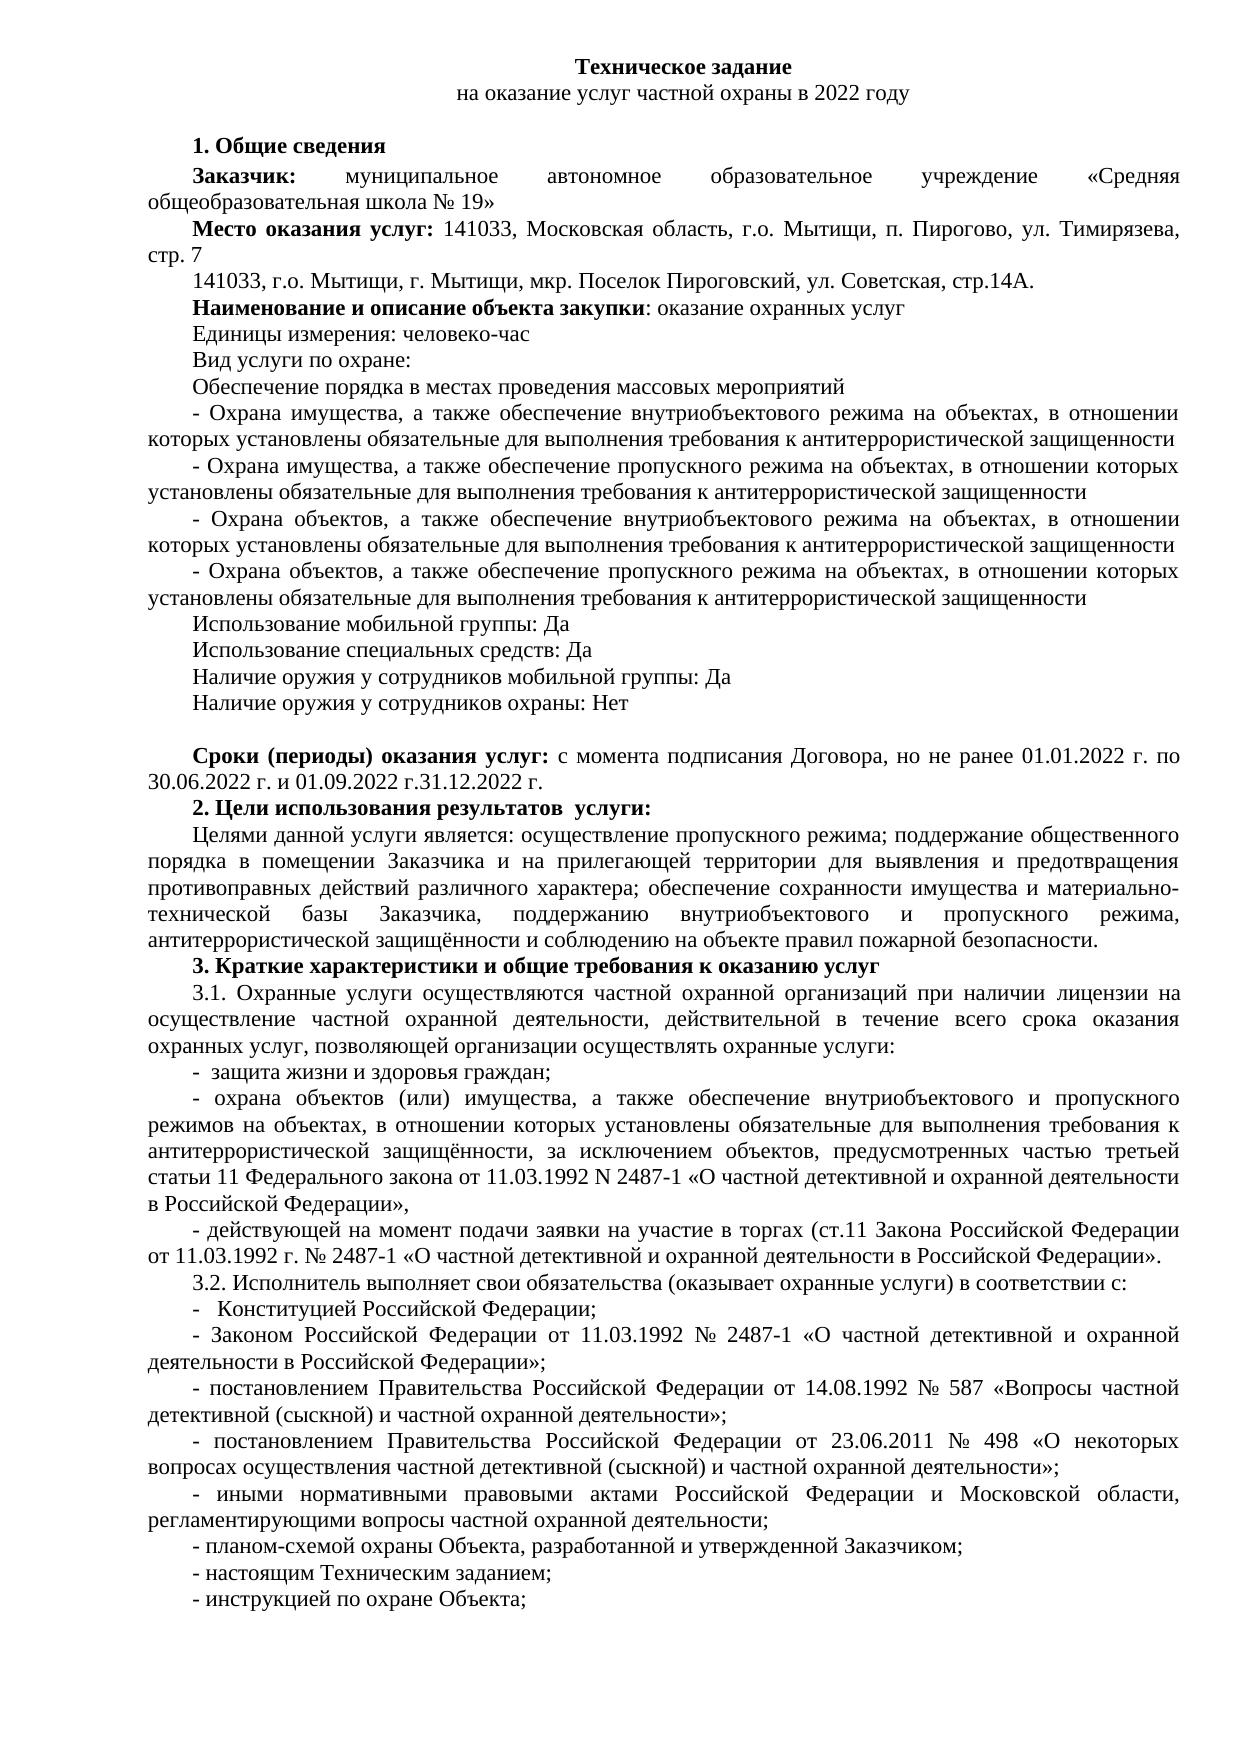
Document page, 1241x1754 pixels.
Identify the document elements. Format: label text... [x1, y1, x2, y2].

text - планом-схемой охраны Объекта, разработанной и утвержденной Заказчиком; [148, 1532, 1181, 1559]
text Единицы измерения: человеко-час [148, 320, 1181, 346]
text - постановлением Правительства Российской Федерации от 23.06.2011 № 498 «О некоторых вопросах осуществления частной детективной (сыскной) и частной охранной деятельности»; [148, 1427, 1181, 1480]
text Использование специальных средств: Да [148, 636, 1181, 663]
text Место оказания услуг: 141033, Московская область, г.о. Мытищи, п. Пирогово, ул. Тимирязева, стр. 7 [148, 215, 1181, 267]
text - Конституцией Российской Федерации; [148, 1295, 1181, 1322]
text 2. Цели использования результатов услуги: [148, 794, 1181, 821]
text Вид услуги по охране: [148, 346, 1181, 373]
text - настоящим Техническим заданием; [148, 1559, 1181, 1585]
text Техническое задание [148, 53, 1219, 79]
text - иными нормативными правовыми актами Российской Федерации и Московской области, регламентирующими вопросы частной охранной деятельности; [148, 1480, 1181, 1532]
text Обеспечение порядка в местах проведения массовых мероприятий [148, 373, 1181, 399]
text - постановлением Правительства Российской Федерации от 14.08.1992 № 587 «Вопросы частной детективной (сыскной) и частной охранной деятельности»; [148, 1374, 1181, 1427]
text Наименование и описание объекта закупки: оказание охранных услуг [148, 294, 1181, 320]
text 3.2. Исполнитель выполняет свои обязательства (оказывает охранные услуги) в соответствии с: [148, 1269, 1181, 1295]
text 141033, г.о. Мытищи, г. Мытищи, мкр. Поселок Пироговский, ул. Советская, стр.14А. [148, 267, 1181, 294]
text 3.1. Охранные услуги осуществляются частной охранной организаций при наличии лицензии на осуществление частной охранной деятельности, действительной в течение всего срока оказания охранных услуг, позволяющей организации осуществлять охранные услуги: [148, 979, 1181, 1058]
text - Охрана объектов, а также обеспечение пропускного режима на объектах, в отношении которых установлены обязательные для выполнения требования к антитеррористической защищенности [148, 557, 1181, 610]
text - Охрана имущества, а также обеспечение внутриобъектового режима на объектах, в отношении которых установлены обязательные для выполнения требования к антитеррористической защищенности [148, 399, 1181, 452]
text Сроки (периоды) оказания услуг: с момента подписания Договора, но не ранее 01.01.2022 г. по 30.06.2022 г. и 01.09.2022 г.31.12.2022 г. [148, 742, 1181, 794]
text - инструкцией по охране Объекта; [148, 1585, 1181, 1611]
text - Охрана имущества, а также обеспечение пропускного режима на объектах, в отношении которых установлены обязательные для выполнения требования к антитеррористической защищенности [148, 452, 1181, 504]
text Использование мобильной группы: Да [148, 610, 1181, 636]
text Наличие оружия у сотрудников охраны: Нет [148, 689, 1181, 715]
text - защита жизни и здоровья граждан; [148, 1058, 1181, 1084]
text - Охрана объектов, а также обеспечение внутриобъектового режима на объектах, в отношении которых установлены обязательные для выполнения требования к антитеррористической защищенности [148, 504, 1181, 557]
text на оказание услуг частной охраны в 2022 году [148, 79, 1219, 105]
text Целями данной услуги является: осуществление пропускного режима; поддержание общественного порядка в помещении Заказчика и на прилегающей территории для выявления и предотвращения противоправных действий различного характера; обеспечение сохранности имущества и материально-технической базы Заказчика, поддержанию внутриобъектового и пропускного режима, антитеррористической защищённости и соблюдению на объекте правил пожарной безопасности. [148, 821, 1181, 953]
text Заказчик: муниципальное автономное образовательное учреждение «Средняя общеобразовательная школа № 19» [148, 162, 1181, 215]
text 1. Общие сведения [148, 132, 1181, 158]
text Наличие оружия у сотрудников мобильной группы: Да [148, 663, 1181, 689]
text - Законом Российской Федерации от 11.03.1992 № 2487-1 «О частной детективной и охранной деятельности в Российской Федерации»; [148, 1322, 1181, 1374]
text - действующей на момент подачи заявки на участие в торгах (ст.11 Закона Российской Федерации от 11.03.1992 г. № 2487-1 «О частной детективной и охранной деятельности в Российской Федерации». [148, 1216, 1181, 1269]
text 3. Краткие характеристики и общие требования к оказанию услуг [148, 953, 1181, 979]
text - охрана объектов (или) имущества, а также обеспечение внутриобъектового и пропускного режимов на объектах, в отношении которых установлены обязательные для выполнения требования к антитеррористической защищённости, за исключением объектов, предусмотренных частью третьей статьи 11 Федерального закона от 11.03.1992 N 2487-1 «О частной детективной и охранной деятельности в Российской Федерации», [148, 1084, 1181, 1216]
